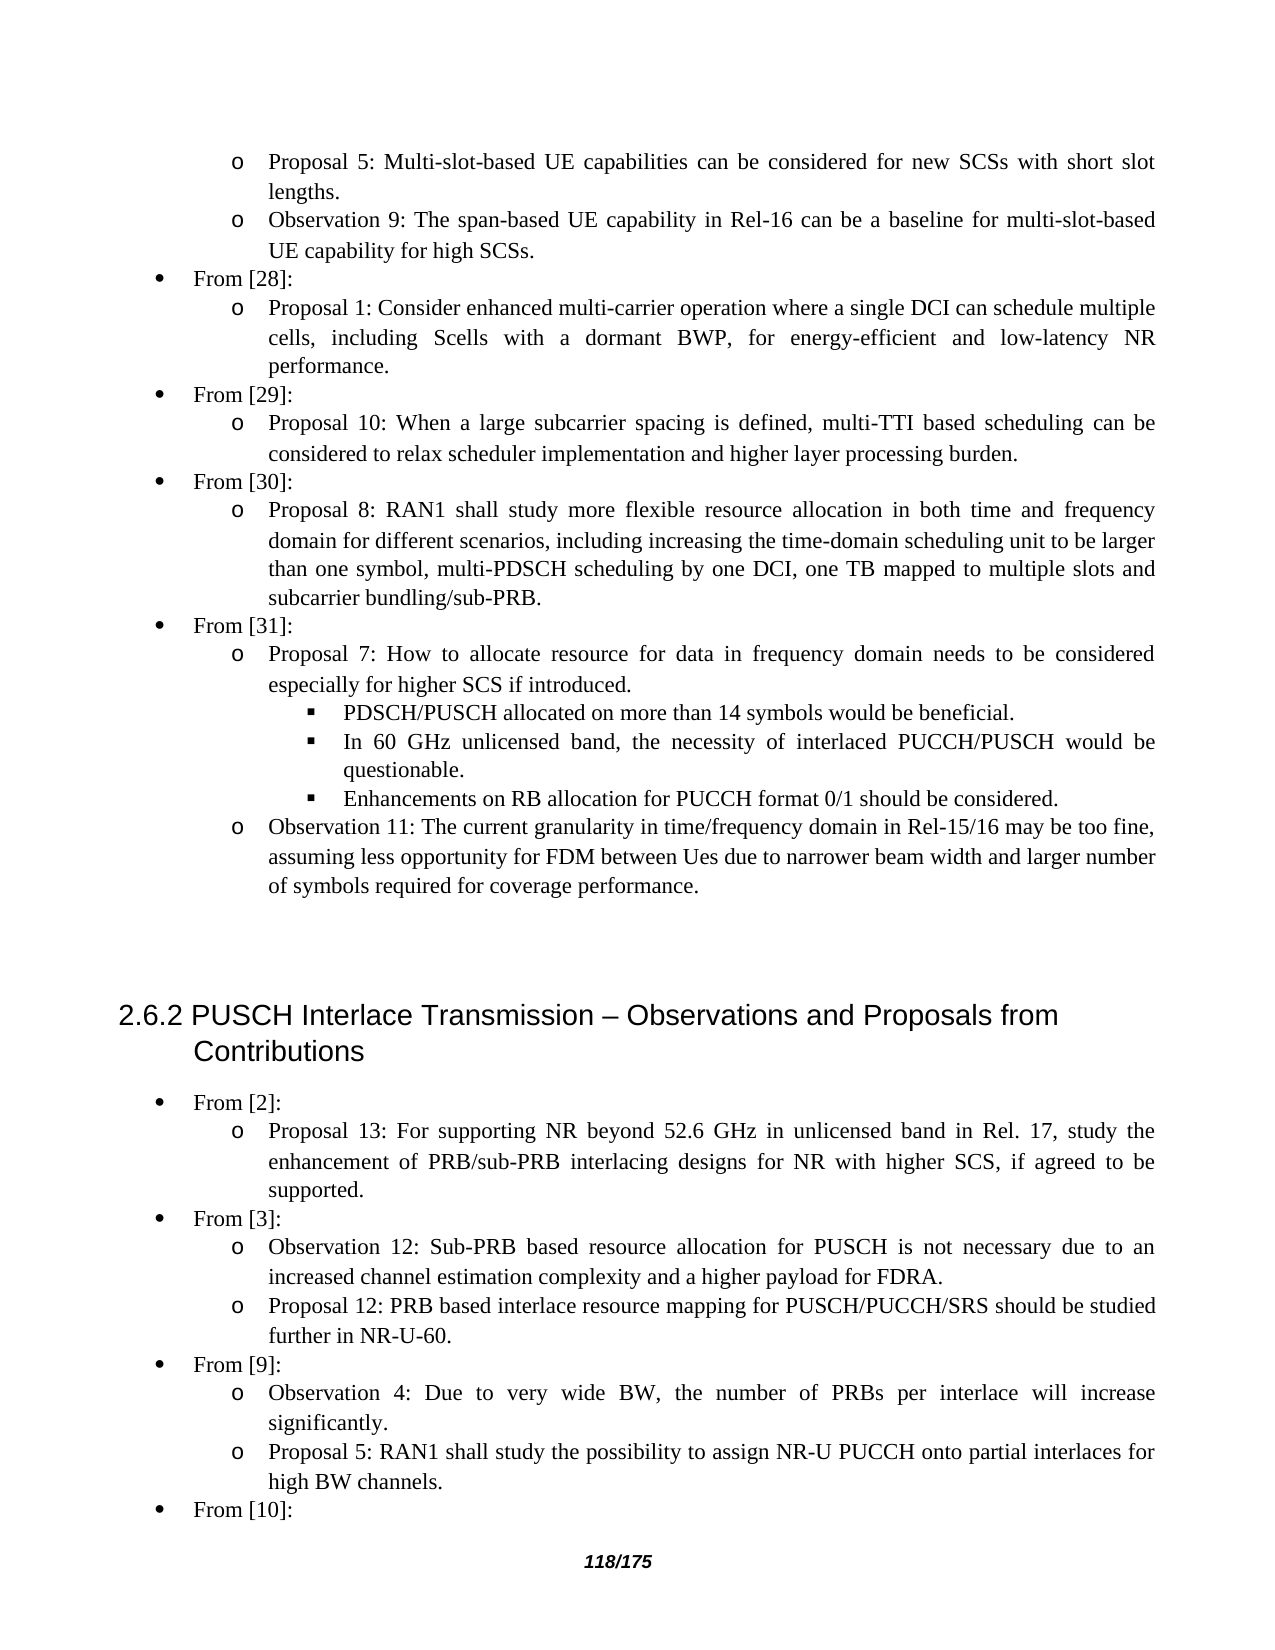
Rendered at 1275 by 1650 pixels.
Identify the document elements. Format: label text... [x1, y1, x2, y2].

list From [10]: [156, 1497, 1157, 1523]
list PDSCH/PUSCH allocated on more than 14 symbols would be beneficial. [306, 699, 1157, 726]
list Proposal 13: For supporting NR beyond 52.6 GHz in unlicensed band in Rel. 17, study the enhancement of PRB/sub-PRB interlacing designs for NR with higher SCS, if agreed to be supported. [231, 1117, 1157, 1203]
list Proposal 10: When a large subcarrier spacing is defined, multi-TTI based scheduling can be considered to relax scheduler implementation and higher layer processing burden. [231, 409, 1157, 466]
list From [29]: [156, 381, 1157, 407]
list Proposal 12: PRB based interlace resource mapping for PUSCH/PUCCH/SRS should be studied further in NR-U-60. [231, 1292, 1157, 1348]
list Proposal 1: Consider enhanced multi-carrier operation where a single DCI can schedule multiple cells, including Scells with a dormant BWP, for energy-efficient and low-latency NR performance. [231, 294, 1157, 379]
list Observation 11: The current granularity in time/frequency domain in Rel-15/16 may be too fine, assuming less opportunity for FDM between Ues due to narrower beam width and larger number of symbols required for coverage performance. [231, 813, 1157, 898]
list From [2]: [156, 1089, 1157, 1115]
list From [30]: [156, 468, 1157, 494]
list Proposal 5: RAN1 shall study the possibility to assign NR-U PUCCH onto partial interlaces for high BW channels. [231, 1438, 1157, 1494]
list From [31]: [156, 612, 1157, 638]
list Enhancements on RB allocation for PUCCH format 0/1 should be considered. [306, 784, 1157, 811]
list Observation 12: Sub-PRB based resource allocation for PUSCH is not necessary due to an increased channel estimation complexity and a higher payload for FDRA. [231, 1233, 1157, 1290]
list Observation 9: The span-based UE capability in Rel-16 can be a baseline for multi-slot-based UE capability for high SCSs. [231, 206, 1157, 263]
list Observation 4: Due to very wide BW, the number of PRBs per interlace will increase significantly. [231, 1379, 1157, 1436]
subtitle 2.6.2 PUSCH Interlace Transmission – Observations and Proposals from Contributions [118, 998, 1157, 1068]
list From [3]: [156, 1205, 1157, 1231]
list Proposal 5: Multi-slot-based UE capabilities can be considered for new SCSs with short slot lengths. [231, 148, 1157, 204]
list From [9]: [156, 1351, 1157, 1377]
list Proposal 7: How to allocate resource for data in frequency domain needs to be considered especially for higher SCS if introduced. [231, 641, 1157, 697]
list From [28]: [156, 265, 1157, 292]
list In 60 GHz unlicensed band, the necessity of interlaced PUCCH/PUSCH would be questionable. [306, 728, 1157, 782]
list Proposal 8: RAN1 shall study more flexible resource allocation in both time and frequency domain for different scenarios, including increasing the time-domain scheduling unit to be larger than one symbol, multi-PDSCH scheduling by one DCI, one TB mapped to multiple slots and subcarrier bundling/sub-PRB. [231, 496, 1157, 610]
